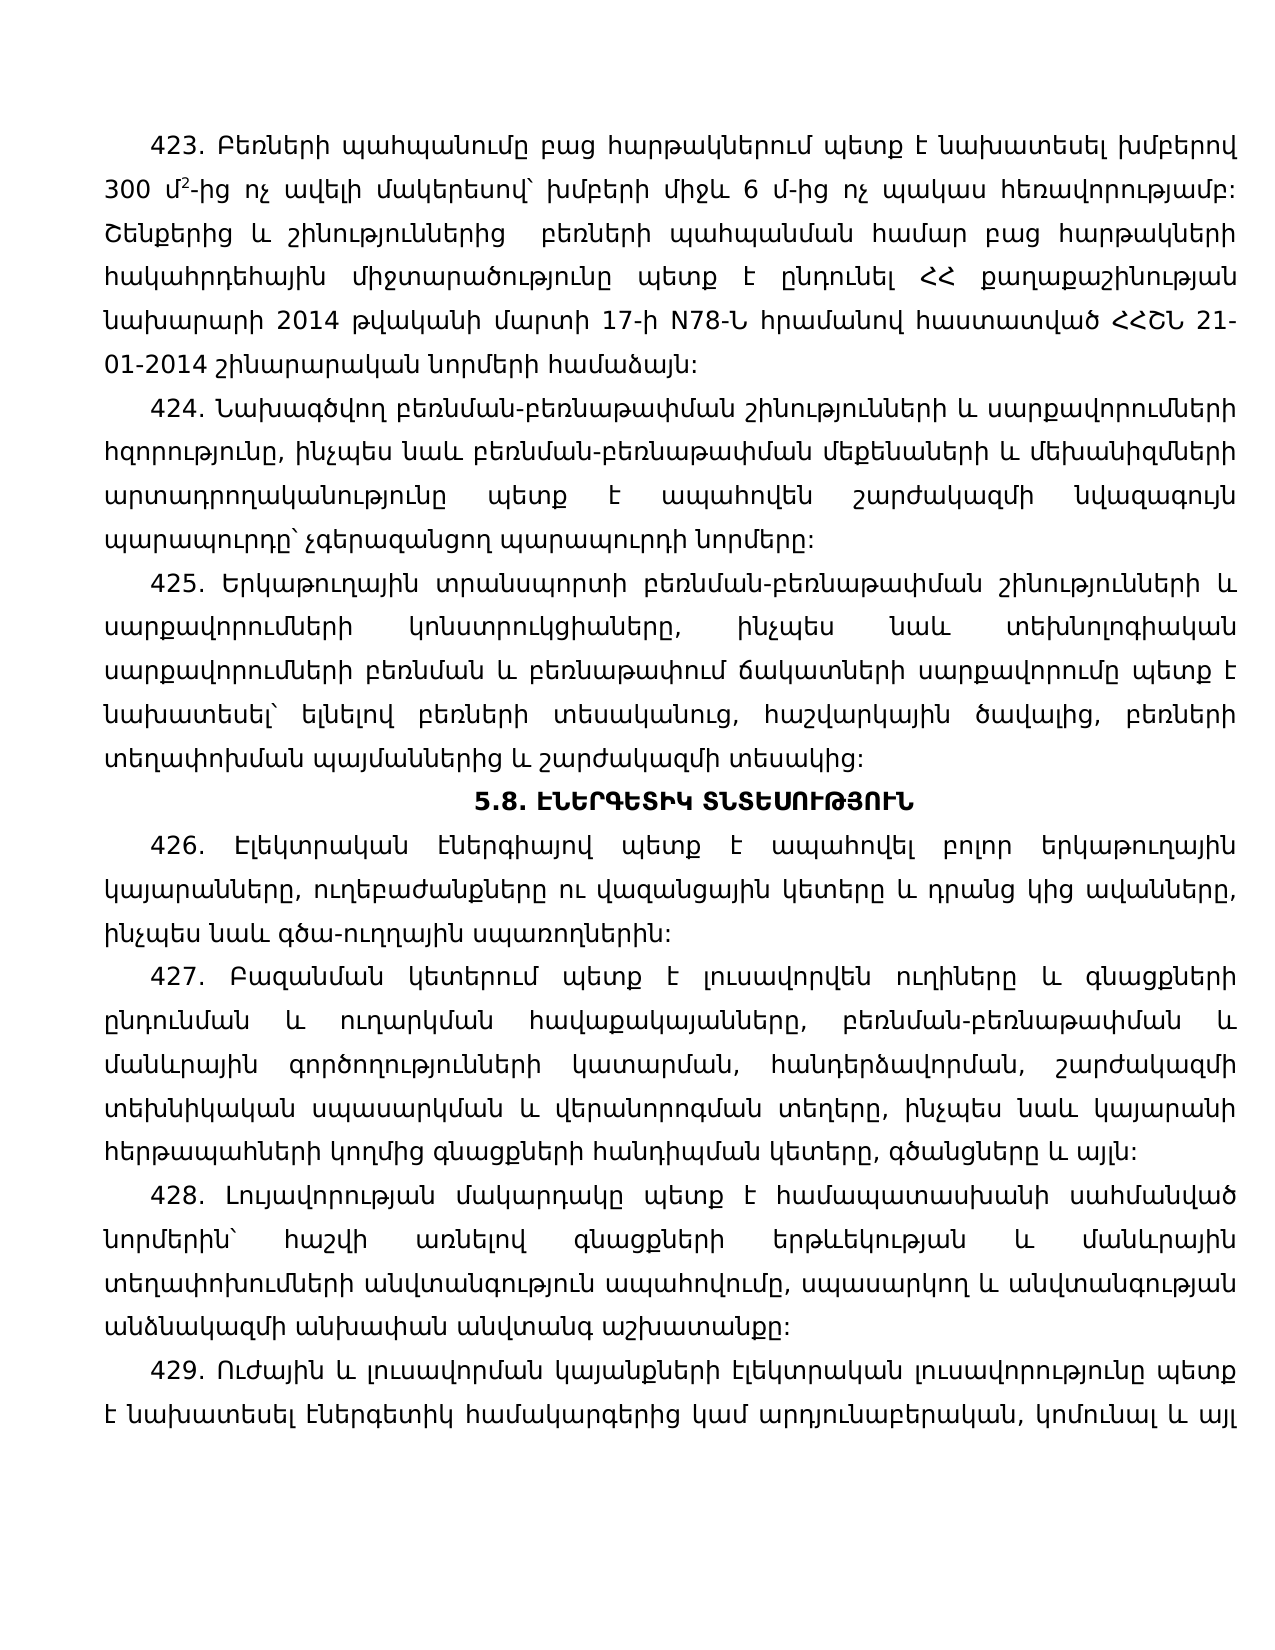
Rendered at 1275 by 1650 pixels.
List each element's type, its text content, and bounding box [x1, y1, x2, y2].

text 427. Բազանման կետերում պետք է լուսավորվեն ուղիները և գնացքների ընդունման և ուղարկման հավաքակայանները, բեռնման-բեռնաթափման և մանևրային գործողությունների կատարման, հանդերձավորման, շարժակազմի տեխնիկական սպասարկման և վերանորոգման տեղերը, ինչպես նաև կայարանի հերթապահների կողմից գնացքների հանդիպման կետերը, գծանցները և այլն: [103, 962, 1238, 1167]
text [103, 1356, 1238, 1429]
text 425. Երկաթուղային տրանսպորտի բեռնման-բեռնաթափման շինությունների և սարքավորումների կոնստրուկցիաները, ինչպես նաև տեխնոլոգիական սարքավորումների բեռնման և բեռնաթափում ճակատների սարքավորումը պետք է նախատեսել՝ ելնելով բեռների տեսականուց, հաշվարկային ծավալից, բեռների տեղափոխման պայմաններից և շարժակազմի տեսակից: [103, 569, 1238, 773]
text 424. Նախագծվող բեռնման-բեռնաթափման շինությունների և սարքավորումների հզորությունը, ինչպես նաև բեռնման-բեռնաթափման մեքենաների և մեխանիզմների արտադրողականությունը պետք է ապահովեն շարժակազմի նվազագույն պարապուրդը՝ չգերազանցող պարապուրդի նորմերը: [103, 394, 1238, 554]
text 423. Բեռների պահպանումը բաց հարթակներում պետք է նախատեսել խմբերով 300 մ2-ից ոչ ավելի մակերեսով՝ խմբերի միջև 6 մ-ից ոչ պակաս հեռավորությամբ: Շենքերից և շինություններից բեռների պահպանման համար բաց հարթակների հակահրդեհային միջտարածությունը պետք է ընդունել ՀՀ քաղաքաշինության նախարարի 2014 թվականի մարտի 17-ի N78-Ն հրամանով հաստատված ՀՀՇՆ 21-01-2014 շինարարական նորմերի համաձայն: [103, 131, 1238, 379]
text 5.8. ԷՆԵՐԳԵՏԻԿ ՏՆՏԵՍՈՒԹՅՈՒՆ [103, 787, 1238, 817]
text 428. Լույավորության մակարդակը պետք է համապատասխանի սահմանված նորմերին՝ հաշվի առնելով գնացքների երթևեկության և մանևրային տեղափոխումների անվտանգություն ապահովումը, սպասարկող և անվտանգության անձնակազմի անխափան անվտանգ աշխատանքը: [103, 1181, 1238, 1342]
text 426. Էլեկտրական էներգիայով պետք է ապահովել բոլոր երկաթուղային կայարանները, ուղեբաժանքները ու վազանցային կետերը և դրանց կից ավանները, ինչպես նաև գծա-ուղղային սպառողներին: [103, 831, 1238, 948]
